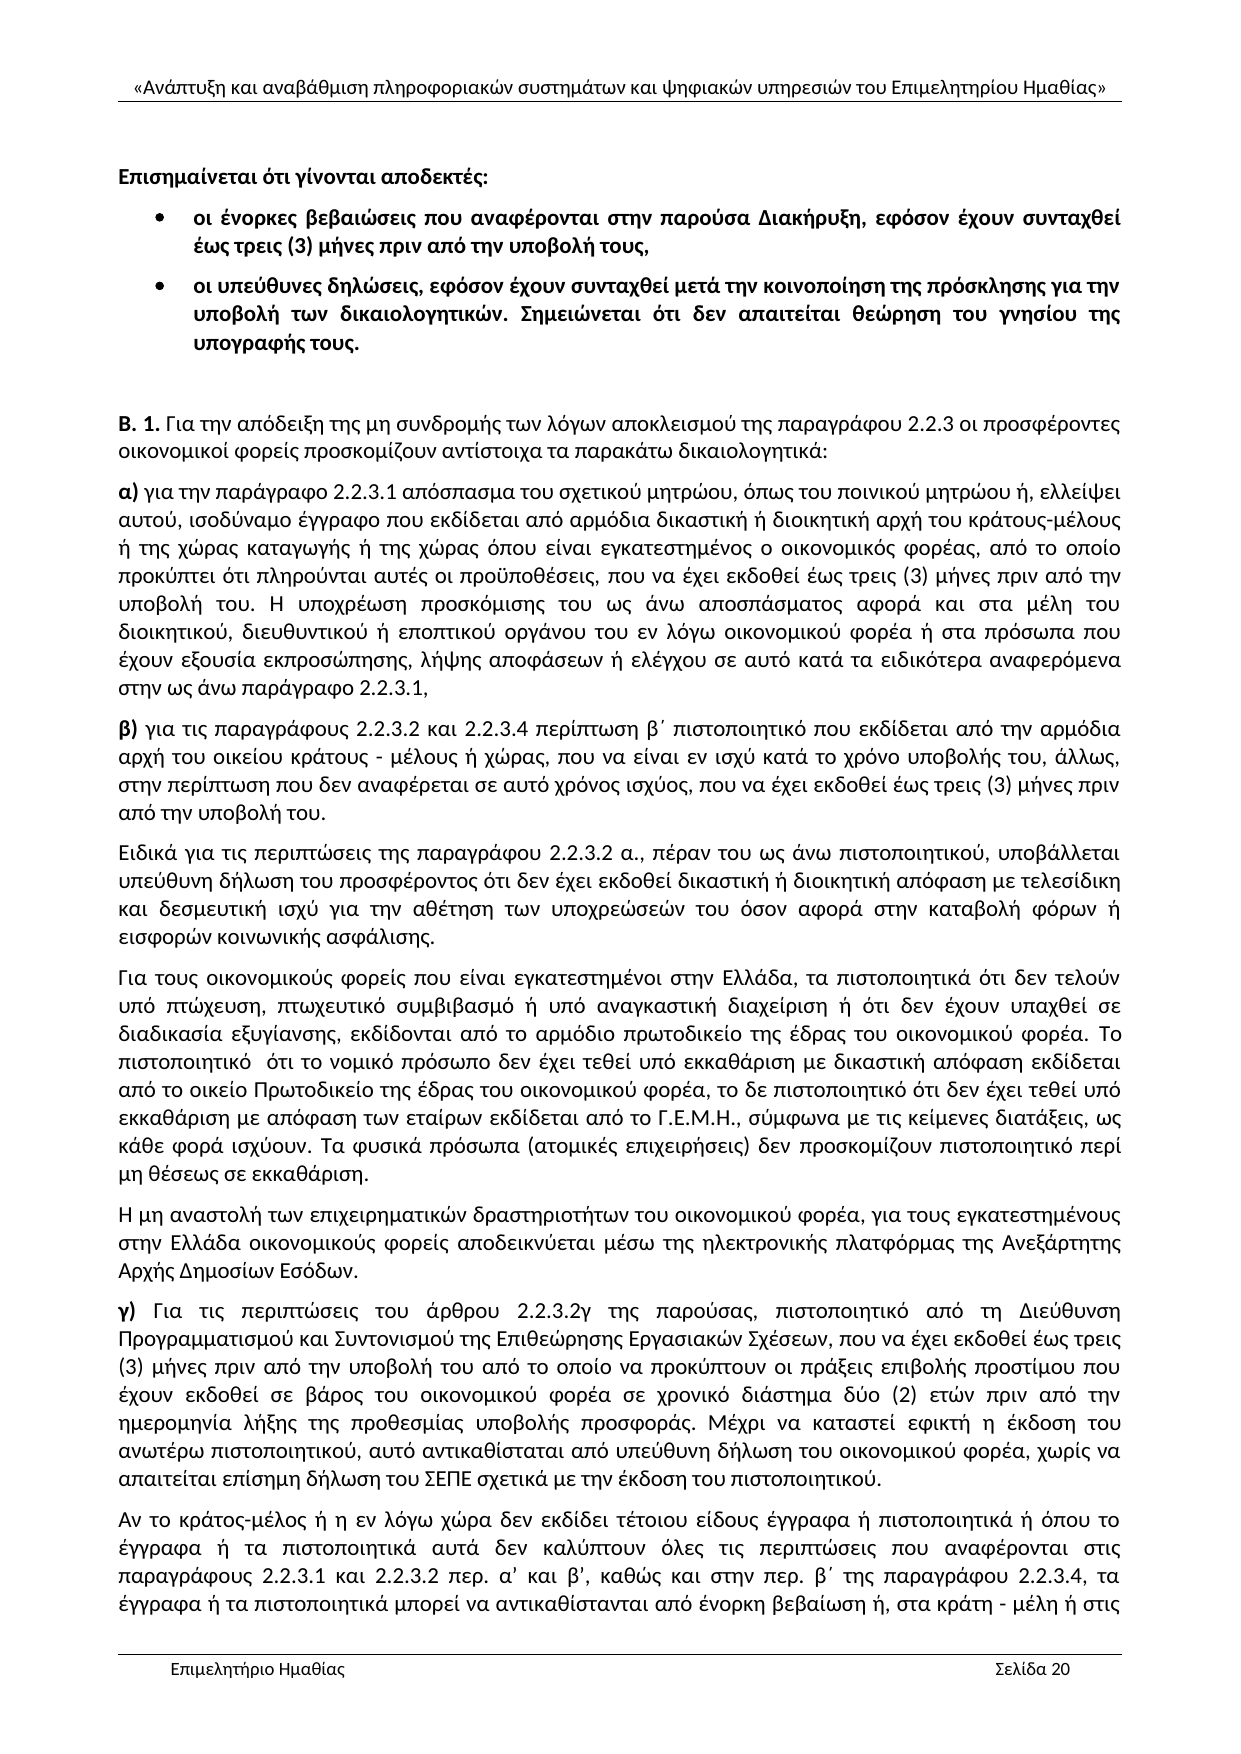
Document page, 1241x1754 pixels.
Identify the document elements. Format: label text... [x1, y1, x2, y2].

text γ) Για τις περιπτώσεις του άρθρου 2.2.3.2γ της παρούσας, πιστοποιητικό από τη Διεύθυνση Προγραμματισμού και Συντονισμού της Επιθεώρησης Εργασιακών Σχέσεων, που να έχει εκδοθεί έως τρεις (3) μήνες πριν από την υποβολή του από το οποίο να προκύπτουν οι πράξεις επιβολής προστίμου που έχουν εκδοθεί σε βάρος του οικονομικού φορέα σε χρονικό διάστημα δύο (2) ετών πριν από την ημερομηνία λήξης της προθεσμίας υποβολής προσφοράς. Μέχρι να καταστεί εφικτή η έκδοση του ανωτέρω πιστοποιητικού, αυτό αντικαθίσταται από υπεύθυνη δήλωση του οικονομικού φορέα, χωρίς να απαιτείται επίσημη δήλωση του ΣΕΠΕ σχετικά με την έκδοση του πιστοποιητικού. [118, 1296, 1122, 1492]
text α) για την παράγραφο 2.2.3.1 απόσπασμα του σχετικού μητρώου, όπως του ποινικού μητρώου ή, ελλείψει αυτού, ισοδύναμο έγγραφο που εκδίδεται από αρμόδια δικαστική ή διοικητική αρχή του κράτους-μέλους ή της χώρας καταγωγής ή της χώρας όπου είναι εγκατεστημένος ο οικονομικός φορέας, από το οποίο προκύπτει ότι πληρούνται αυτές οι προϋποθέσεις, που να έχει εκδοθεί έως τρεις (3) μήνες πριν από την υποβολή του. Η υποχρέωση προσκόμισης του ως άνω αποσπάσματος αφορά και στα μέλη του διοικητικού, διευθυντικού ή εποπτικού οργάνου του εν λόγω οικονομικού φορέα ή στα πρόσωπα που έχουν εξουσία εκπροσώπησης, λήψης αποφάσεων ή ελέγχου σε αυτό κατά τα ειδικότερα αναφερόμενα στην ως άνω παράγραφο 2.2.3.1, [118, 477, 1122, 701]
text Επισημαίνεται ότι γίνονται αποδεκτές: [118, 162, 1122, 191]
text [118, 1505, 1122, 1617]
list οι ένορκες βεβαιώσεις που αναφέρονται στην παρούσα Διακήρυξη, εφόσον έχουν συνταχθεί έως τρεις (3) μήνες πριν από την υποβολή τους, [156, 203, 1122, 259]
text β) για τις παραγράφους 2.2.3.2 και 2.2.3.4 περίπτωση β΄ πιστοποιητικό που εκδίδεται από την αρμόδια αρχή του οικείου κράτους - μέλους ή χώρας, που να είναι εν ισχύ κατά το χρόνο υποβολής του, άλλως, στην περίπτωση που δεν αναφέρεται σε αυτό χρόνος ισχύος, που να έχει εκδοθεί έως τρεις (3) μήνες πριν από την υποβολή του. [118, 714, 1122, 826]
text Η μη αναστολή των επιχειρηματικών δραστηριοτήτων του οικονομικού φορέα, για τους εγκατεστημένους στην Ελλάδα οικονομικούς φορείς αποδεικνύεται μέσω της ηλεκτρονικής πλατφόρμας της Ανεξάρτητης Αρχής Δημοσίων Εσόδων. [118, 1200, 1122, 1284]
text Για τους οικονομικούς φορείς που είναι εγκατεστημένοι στην Ελλάδα, τα πιστοποιητικά ότι δεν τελούν υπό πτώχευση, πτωχευτικό συμβιβασμό ή υπό αναγκαστική διαχείριση ή ότι δεν έχουν υπαχθεί σε διαδικασία εξυγίανσης, εκδίδονται από το αρμόδιο πρωτοδικείο της έδρας του οικονομικού φορέα. Το πιστοποιητικό ότι το νομικό πρόσωπο δεν έχει τεθεί υπό εκκαθάριση με δικαστική απόφαση εκδίδεται από το οικείο Πρωτοδικείο της έδρας του οικονομικού φορέα, το δε πιστοποιητικό ότι δεν έχει τεθεί υπό εκκαθάριση με απόφαση των εταίρων εκδίδεται από το Γ.Ε.Μ.Η., σύμφωνα με τις κείμενες διατάξεις, ως κάθε φορά ισχύουν. Τα φυσικά πρόσωπα (ατομικές επιχειρήσεις) δεν προσκομίζουν πιστοποιητικό περί μη θέσεως σε εκκαθάριση. [118, 963, 1122, 1187]
list οι υπεύθυνες δηλώσεις, εφόσον έχουν συνταχθεί μετά την κοινοποίηση της πρόσκλησης για την υποβολή των δικαιολογητικών. Σημειώνεται ότι δεν απαιτείται θεώρηση του γνησίου της υπογραφής τους. [156, 272, 1122, 356]
text Ειδικά για τις περιπτώσεις της παραγράφου 2.2.3.2 α., πέραν του ως άνω πιστοποιητικού, υποβάλλεται υπεύθυνη δήλωση του προσφέροντος ότι δεν έχει εκδοθεί δικαστική ή διοικητική απόφαση με τελεσίδικη και δεσμευτική ισχύ για την αθέτηση των υποχρεώσεών του όσον αφορά στην καταβολή φόρων ή εισφορών κοινωνικής ασφάλισης. [118, 838, 1122, 951]
text Β. 1. Για την απόδειξη της μη συνδρομής των λόγων αποκλεισμού της παραγράφου 2.2.3 οι προσφέροντες οικονομικοί φορείς προσκομίζουν αντίστοιχα τα παρακάτω δικαιολογητικά: [118, 409, 1122, 465]
